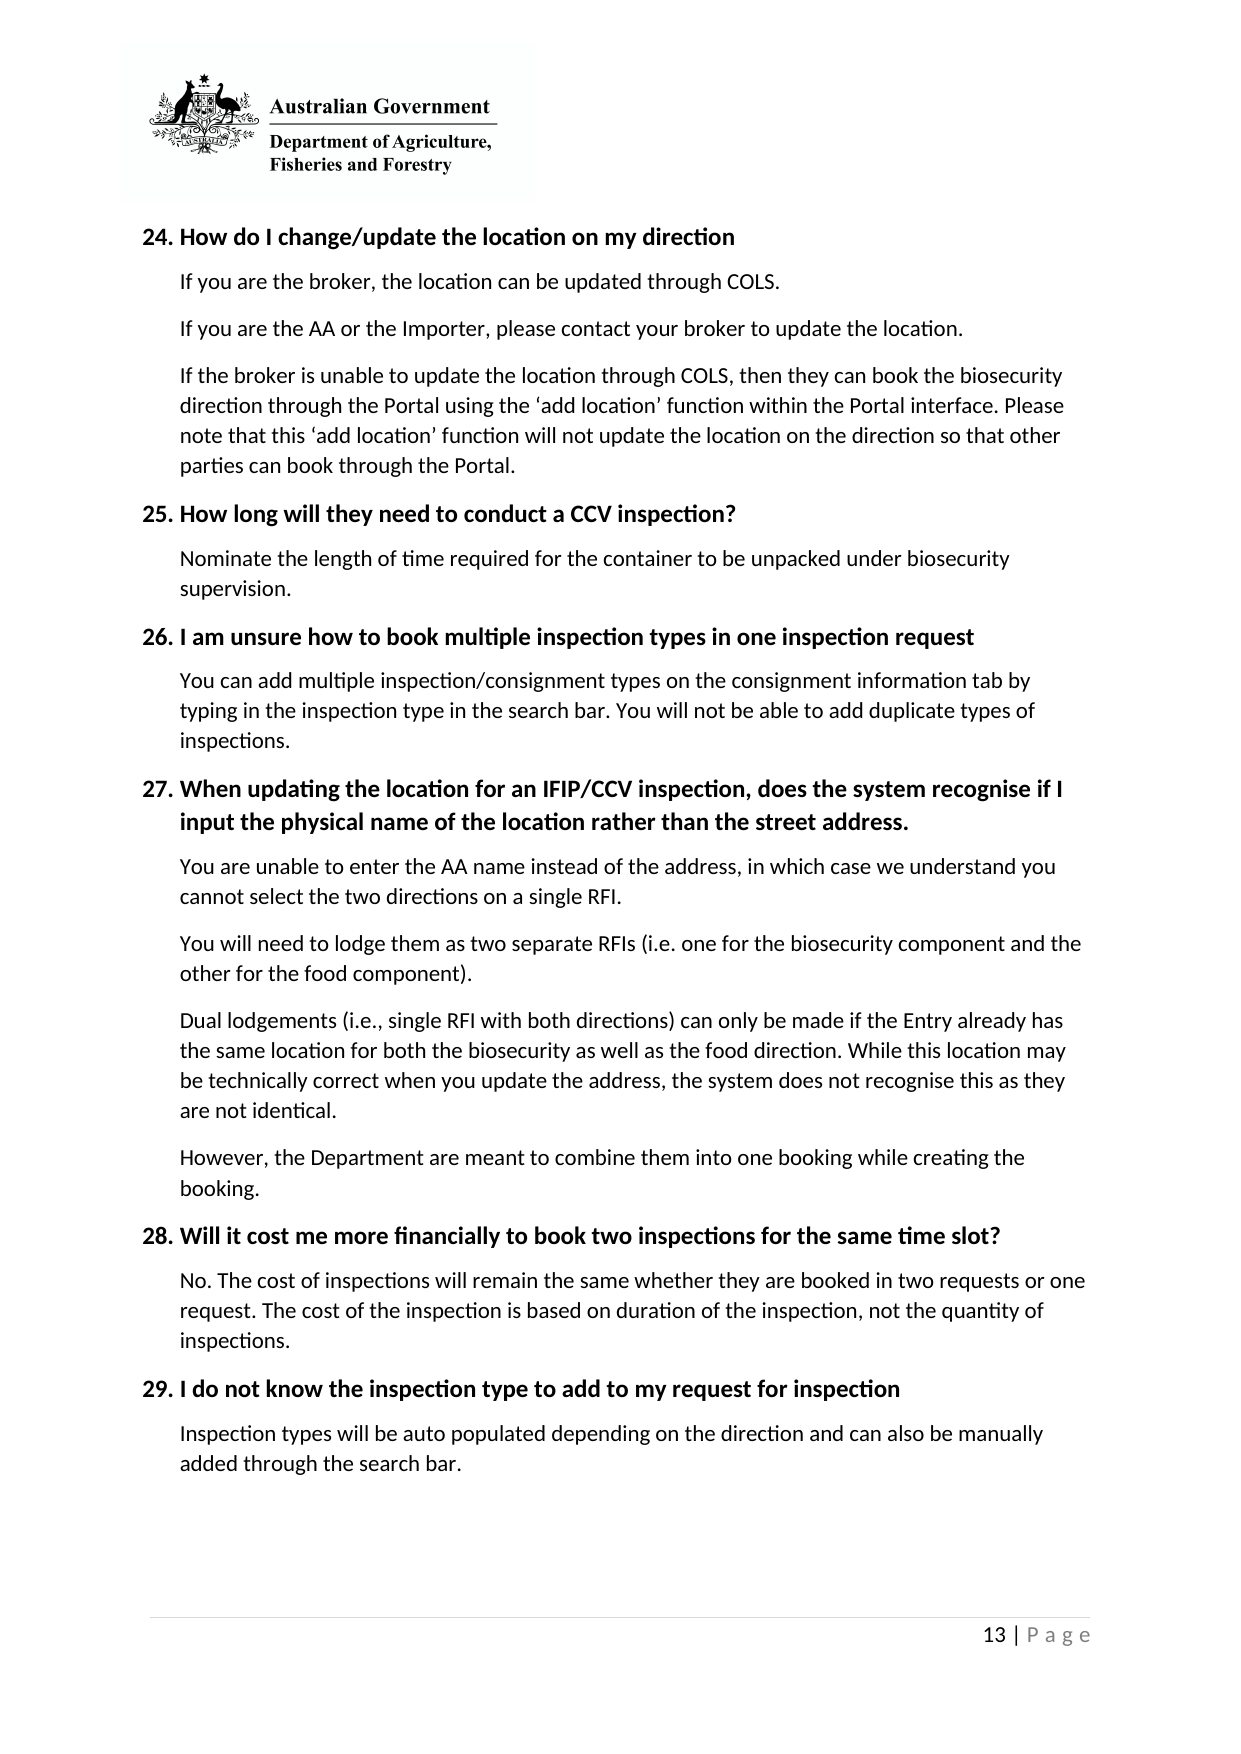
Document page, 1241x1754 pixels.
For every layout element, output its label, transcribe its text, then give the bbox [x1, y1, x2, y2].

subtitle Will it cost me more financially to book two inspections for the same time slot? [142, 1221, 1090, 1251]
subtitle I do not know the inspection type to add to my request for inspection [142, 1373, 1090, 1404]
subtitle How do I change/update the location on my direction [142, 222, 1090, 252]
subtitle How long will they need to conduct a CCV inspection? [142, 498, 1090, 529]
text You are unable to enter the AA name instead of the address, in which case we understand you cannot select the two directions on a single RFI. [179, 852, 1090, 910]
picture [119, 42, 536, 202]
text If the broker is unable to update the location through COLS, then they can book the biosecurity direction through the Portal using the ‘add location’ function within the Portal interface. Please note that this ‘add location’ function will not update the location on the direction so that other parties can book through the Portal. [179, 361, 1090, 479]
text If you are the AA or the Importer, please contact your broker to update the location. [179, 314, 1090, 342]
text You will need to lodge them as two separate RFIs (i.e. one for the biosecurity component and the other for the food component). [179, 929, 1090, 987]
text Nominate the length of time required for the container to be unpacked under biosecurity supervision. [179, 544, 1090, 602]
text Dual lodgements (i.e., single RFI with both directions) can only be made if the Entry already has the same location for both the biosecurity as well as the food direction. While this location may be technically correct when you update the address, the system does not recognise this as they are not identical. [179, 1006, 1090, 1124]
subtitle When updating the location for an IFIP/CCV inspection, does the system recognise if I input the physical name of the location rather than the street address. [142, 773, 1090, 837]
text However, the Department are meant to combine them into one booking while creating the booking. [179, 1143, 1090, 1202]
text No. The cost of inspections will remain the same whether they are booked in two requests or one request. The cost of the inspection is based on duration of the inspection, not the quantity of inspections. [179, 1266, 1090, 1354]
text Inspection types will be auto populated depending on the direction and can also be manually added through the search bar. [179, 1419, 1090, 1477]
text If you are the broker, the location can be updated through COLS. [179, 267, 1090, 295]
text You can add multiple inspection/consignment types on the consignment information tab by typing in the inspection type in the search bar. You will not be able to add duplicate types of inspections. [179, 666, 1090, 754]
subtitle I am unsure how to book multiple inspection types in one inspection request [142, 621, 1090, 651]
